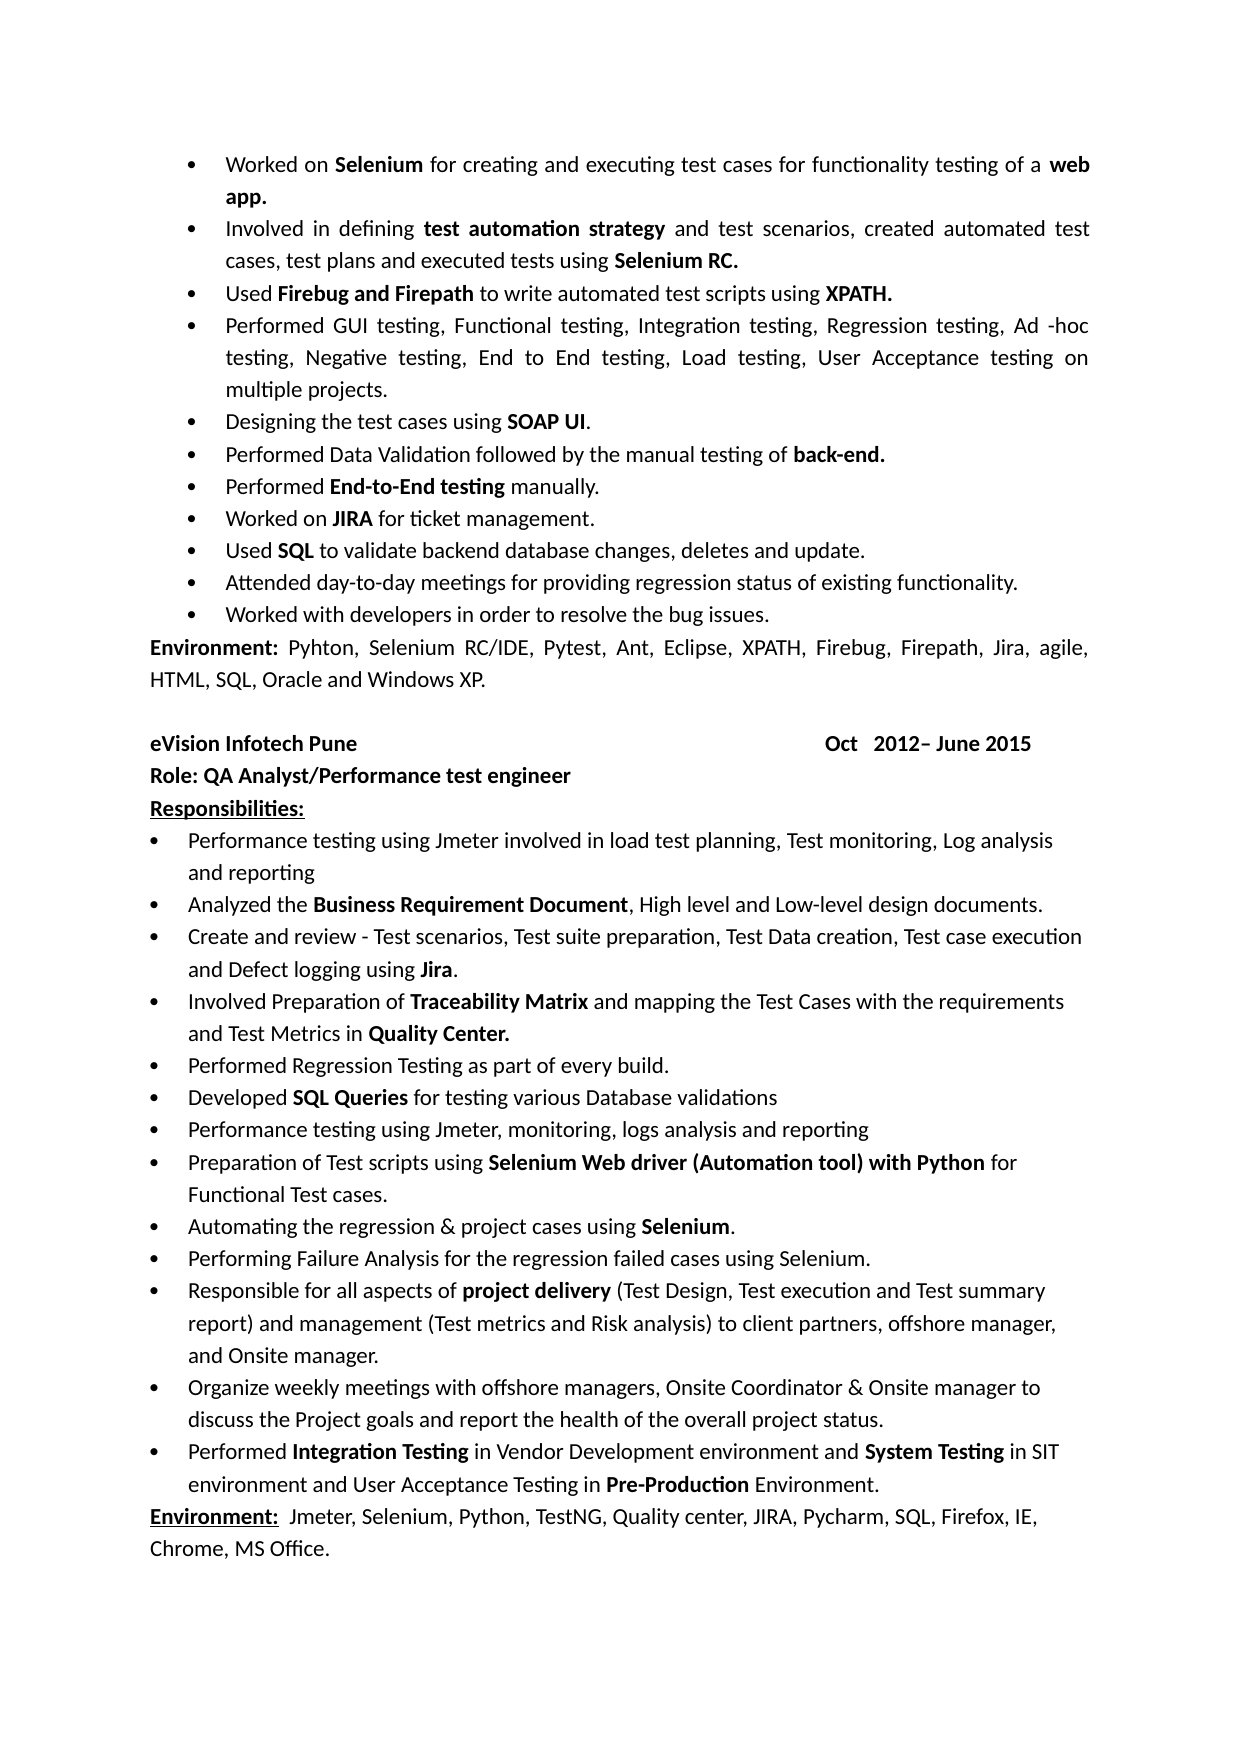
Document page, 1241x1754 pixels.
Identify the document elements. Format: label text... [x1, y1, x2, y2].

text Responsibilities: [150, 794, 1090, 822]
list Worked on JIRA for ticket management. [188, 504, 1090, 532]
list Worked with developers in order to resolve the bug issues. [188, 601, 1090, 629]
text Environment: Jmeter, Selenium, Python, TestNG, Quality center, JIRA, Pycharm, SQL, Firefox, IE, Chrome, MS Office. [150, 1502, 1090, 1562]
list Responsible for all aspects of project delivery (Test Design, Test execution and Test summary report) and management (Test metrics and Risk analysis) to client partners, offshore manager, and Onsite manager. [150, 1277, 1090, 1369]
list Performed GUI testing, Functional testing, Integration testing, Regression testing, Ad -hoc testing, Negative testing, End to End testing, Load testing, User Acceptance testing on multiple projects. [188, 311, 1090, 403]
list Involved in defining test automation strategy and test scenarios, created automated test cases, test plans and executed tests using Selenium RC. [188, 214, 1090, 274]
list Worked on Selenium for creating and executing test cases for functionality testing of a web app. [188, 150, 1090, 210]
list Developed SQL Queries for testing various Database validations [150, 1083, 1090, 1111]
list Preparation of Test scripts using Selenium Web driver (Automation tool) with Python for Functional Test cases. [150, 1148, 1090, 1208]
list Involved Preparation of Traceability Matrix and mapping the Test Cases with the requirements and Test Metrics in Quality Center. [150, 987, 1090, 1047]
text Environment: Pyhton, Selenium RC/IDE, Pytest, Ant, Eclipse, XPATH, Firebug, Firepath, Jira, agile, HTML, SQL, Oracle and Windows XP. [150, 633, 1090, 693]
list Performed Integration Testing in Vendor Development environment and System Testing in SIT environment and User Acceptance Testing in Pre-Production Environment. [150, 1437, 1090, 1498]
list Performed Data Validation followed by the manual testing of back-end. [188, 440, 1090, 468]
list Designing the test cases using SOAP UI. [188, 407, 1090, 436]
list Performing Failure Analysis for the regression failed cases using Selenium. [150, 1244, 1090, 1272]
list Analyzed the Business Requirement Document, High level and Low-level design documents. [150, 890, 1090, 918]
list Performed Regression Testing as part of every build. [150, 1051, 1090, 1079]
list Performance testing using Jmeter, monitoring, logs analysis and reporting [150, 1116, 1090, 1144]
list Create and review - Test scenarios, Test suite preparation, Test Data creation, Test case execution and Defect logging using Jira. [150, 922, 1090, 983]
text eVision Infotech Pune Oct 2012– June 2015 [150, 729, 1090, 757]
list Performed End-to-End testing manually. [188, 472, 1090, 500]
list Attended day-to-day meetings for providing regression status of existing functionality. [188, 568, 1090, 596]
list Performance testing using Jmeter involved in load test planning, Test monitoring, Log analysis and reporting [150, 826, 1090, 886]
list Organize weekly meetings with offshore managers, Onsite Coordinator & Onsite manager to discuss the Project goals and report the health of the overall project status. [150, 1373, 1090, 1433]
list Automating the regression & project cases using Selenium. [150, 1212, 1090, 1240]
list Used Firebug and Firepath to write automated test scripts using XPATH. [188, 279, 1090, 307]
text Role: QA Analyst/Performance test engineer [150, 762, 1090, 789]
list Used SQL to validate backend database changes, deletes and update. [188, 536, 1090, 564]
